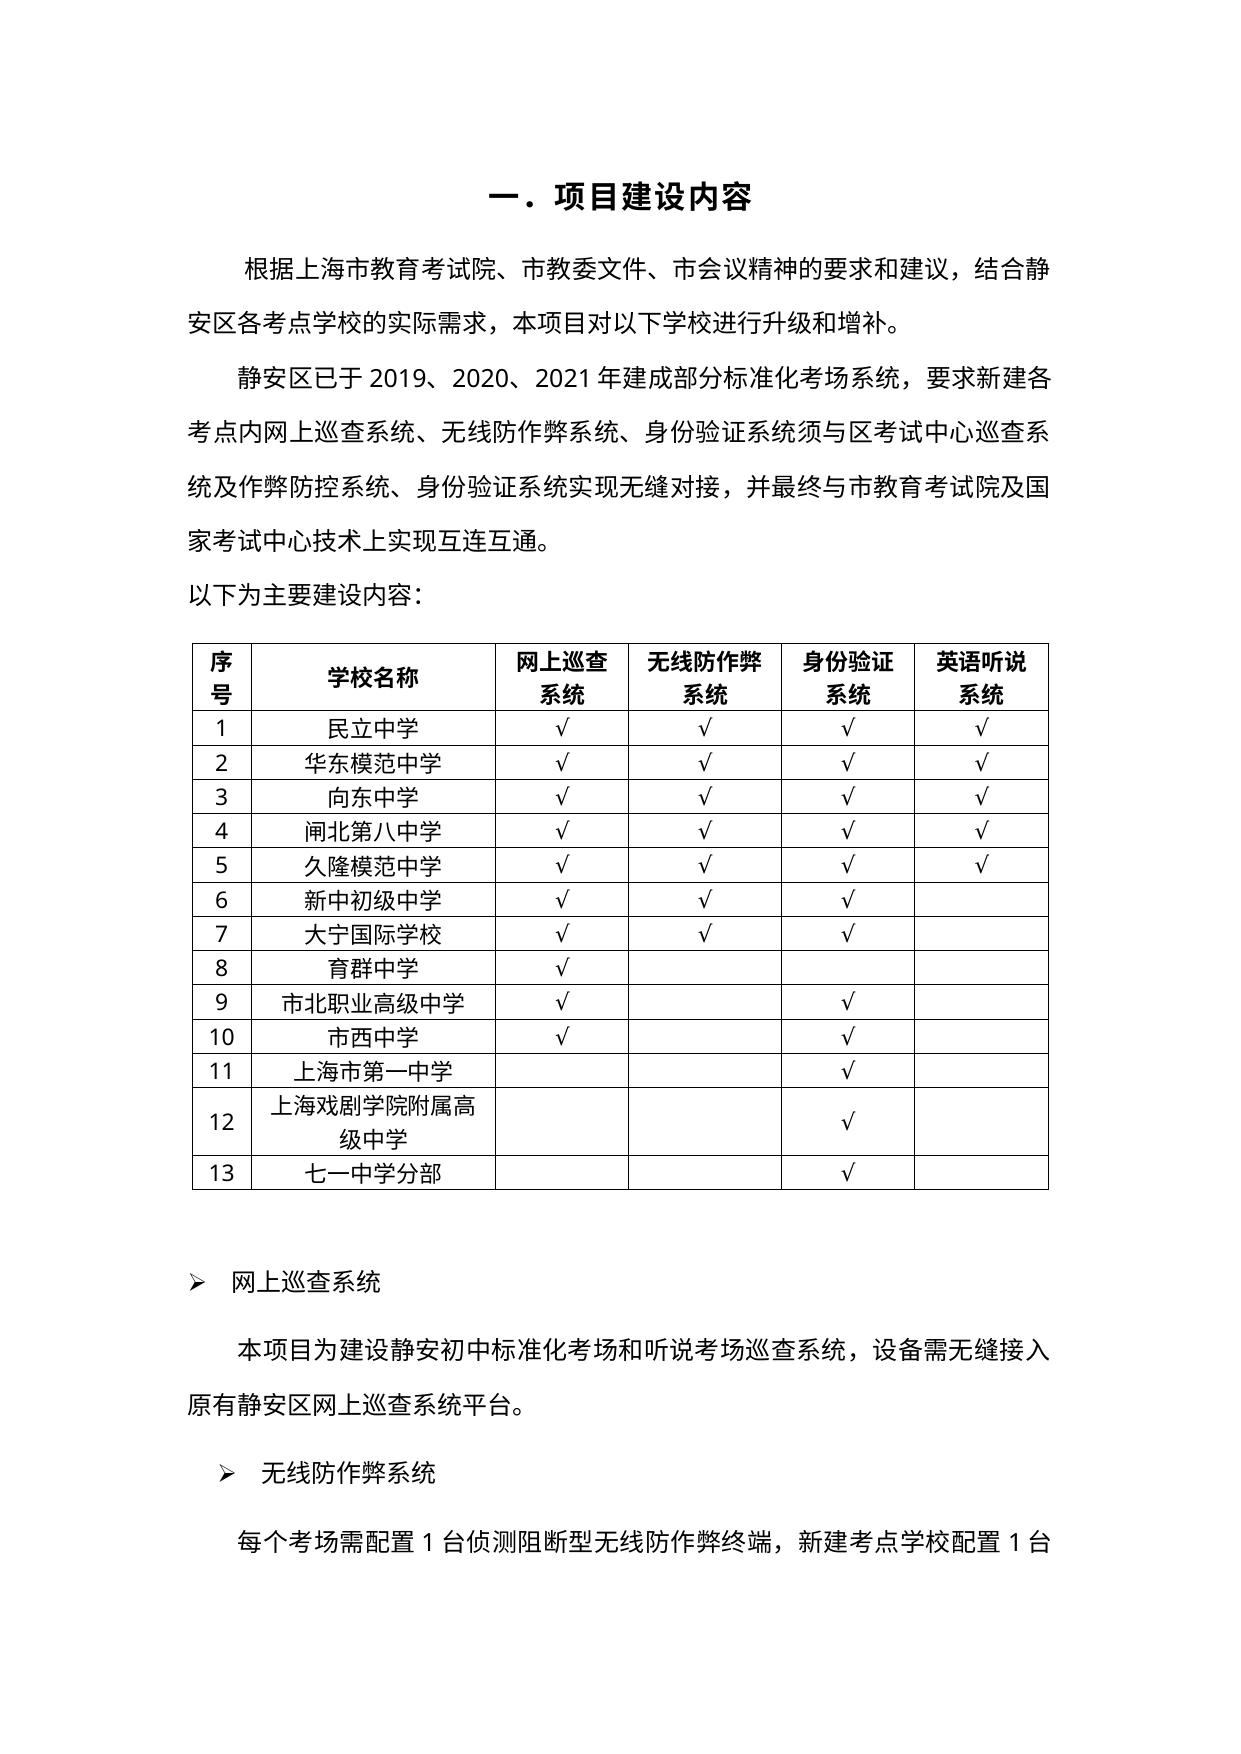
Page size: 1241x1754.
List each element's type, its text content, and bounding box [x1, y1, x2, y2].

table_cell 新中初级中学 [252, 883, 495, 916]
table_cell [496, 1088, 628, 1155]
table_cell √ [782, 1088, 914, 1155]
table_cell √ [629, 814, 781, 847]
table_cell √ [496, 814, 628, 847]
table_cell √ [782, 1054, 914, 1087]
table_cell √ [496, 780, 628, 813]
table_cell 市北职业高级中学 [252, 985, 495, 1019]
table_cell √ [496, 1020, 628, 1053]
table_cell √ [629, 848, 781, 882]
table_cell 10 [193, 1020, 251, 1053]
table_cell √ [496, 848, 628, 882]
table_cell 11 [193, 1054, 251, 1087]
table_cell 闸北第八中学 [252, 814, 495, 847]
table_cell √ [915, 711, 1048, 744]
table_cell [915, 1020, 1048, 1053]
table_cell √ [782, 985, 914, 1019]
table_cell 5 [193, 848, 251, 882]
table_cell √ [496, 985, 628, 1019]
table_cell [629, 951, 781, 984]
table_cell √ [782, 711, 914, 744]
table_cell 七一中学分部 [252, 1156, 495, 1189]
table_cell [782, 951, 914, 984]
text 根据上海市教育考试院、市教委文件、市会议精神的要求和建议，结合静安区各考点学校的实际需求，本项目对以下学校进行升级和增补。 [187, 249, 1053, 340]
table_cell 12 [193, 1088, 251, 1155]
table_cell √ [915, 780, 1048, 813]
table_cell 向东中学 [252, 780, 495, 813]
table_cell [629, 1020, 781, 1053]
table_cell √ [629, 711, 781, 744]
table_cell √ [629, 746, 781, 779]
list 无线防作弊系统 [217, 1439, 1053, 1504]
table_cell 2 [193, 746, 251, 779]
table_cell 市西中学 [252, 1020, 495, 1053]
table_cell 13 [193, 1156, 251, 1189]
table_cell [915, 985, 1048, 1019]
table_cell √ [782, 814, 914, 847]
table_cell [915, 951, 1048, 984]
table_header 学校名称 [252, 644, 495, 710]
table_cell [915, 917, 1048, 950]
table_cell 7 [193, 917, 251, 950]
table_header 英语听说系统 [915, 644, 1048, 710]
table_cell √ [496, 951, 628, 984]
table_cell [915, 883, 1048, 916]
table_cell [915, 1156, 1048, 1189]
table_cell 大宁国际学校 [252, 917, 495, 950]
table_cell √ [782, 917, 914, 950]
table_cell [629, 1054, 781, 1087]
table_cell [496, 1054, 628, 1087]
table_cell √ [496, 746, 628, 779]
table_cell 8 [193, 951, 251, 984]
list 网上巡查系统 [187, 1248, 1053, 1313]
table_cell 6 [193, 883, 251, 916]
table_header 身份验证系统 [782, 644, 914, 710]
table_cell [915, 1088, 1048, 1155]
table_cell [629, 1156, 781, 1189]
table_cell [629, 985, 781, 1019]
text 本项目为建设静安初中标准化考场和听说考场巡查系统，设备需无缝接入原有静安区网上巡查系统平台。 [187, 1331, 1053, 1421]
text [187, 1523, 1053, 1559]
table_cell √ [782, 746, 914, 779]
table_cell √ [782, 848, 914, 882]
table_cell [496, 1156, 628, 1189]
table_cell √ [629, 780, 781, 813]
table_cell √ [915, 746, 1048, 779]
table_cell √ [782, 1156, 914, 1189]
table_cell 1 [193, 711, 251, 744]
text 静安区已于2019、2020、2021年建成部分标准化考场系统，要求新建各考点内网上巡查系统、无线防作弊系统、身份验证系统须与区考试中心巡查系统及作弊防控系统、身份验证系统实现无缝对接，并最终与市教育考试院及国家考试中心技术上实现互连互通。 [187, 358, 1053, 558]
text 以下为主要建设内容： [187, 576, 1053, 612]
table_cell √ [782, 883, 914, 916]
table_cell √ [496, 711, 628, 744]
table_cell √ [629, 917, 781, 950]
table_cell √ [782, 1020, 914, 1053]
table_cell √ [496, 917, 628, 950]
table_cell √ [629, 883, 781, 916]
table_cell 上海戏剧学院附属高级中学 [252, 1088, 495, 1155]
table_cell √ [496, 883, 628, 916]
table_cell √ [915, 814, 1048, 847]
table_cell 9 [193, 985, 251, 1019]
table_cell 华东模范中学 [252, 746, 495, 779]
table_header 无线防作弊系统 [629, 644, 781, 710]
table_header 网上巡查系统 [496, 644, 628, 710]
table_cell 育群中学 [252, 951, 495, 984]
table_cell 3 [193, 780, 251, 813]
table_cell 4 [193, 814, 251, 847]
table_cell 久隆模范中学 [252, 848, 495, 882]
table_cell 上海市第一中学 [252, 1054, 495, 1087]
table_cell √ [915, 848, 1048, 882]
subtitle 一．项目建设内容 [187, 162, 1053, 227]
table_cell 民立中学 [252, 711, 495, 744]
table_header 序号 [193, 644, 251, 710]
table_cell [629, 1088, 781, 1155]
table_cell [915, 1054, 1048, 1087]
table_cell √ [782, 780, 914, 813]
